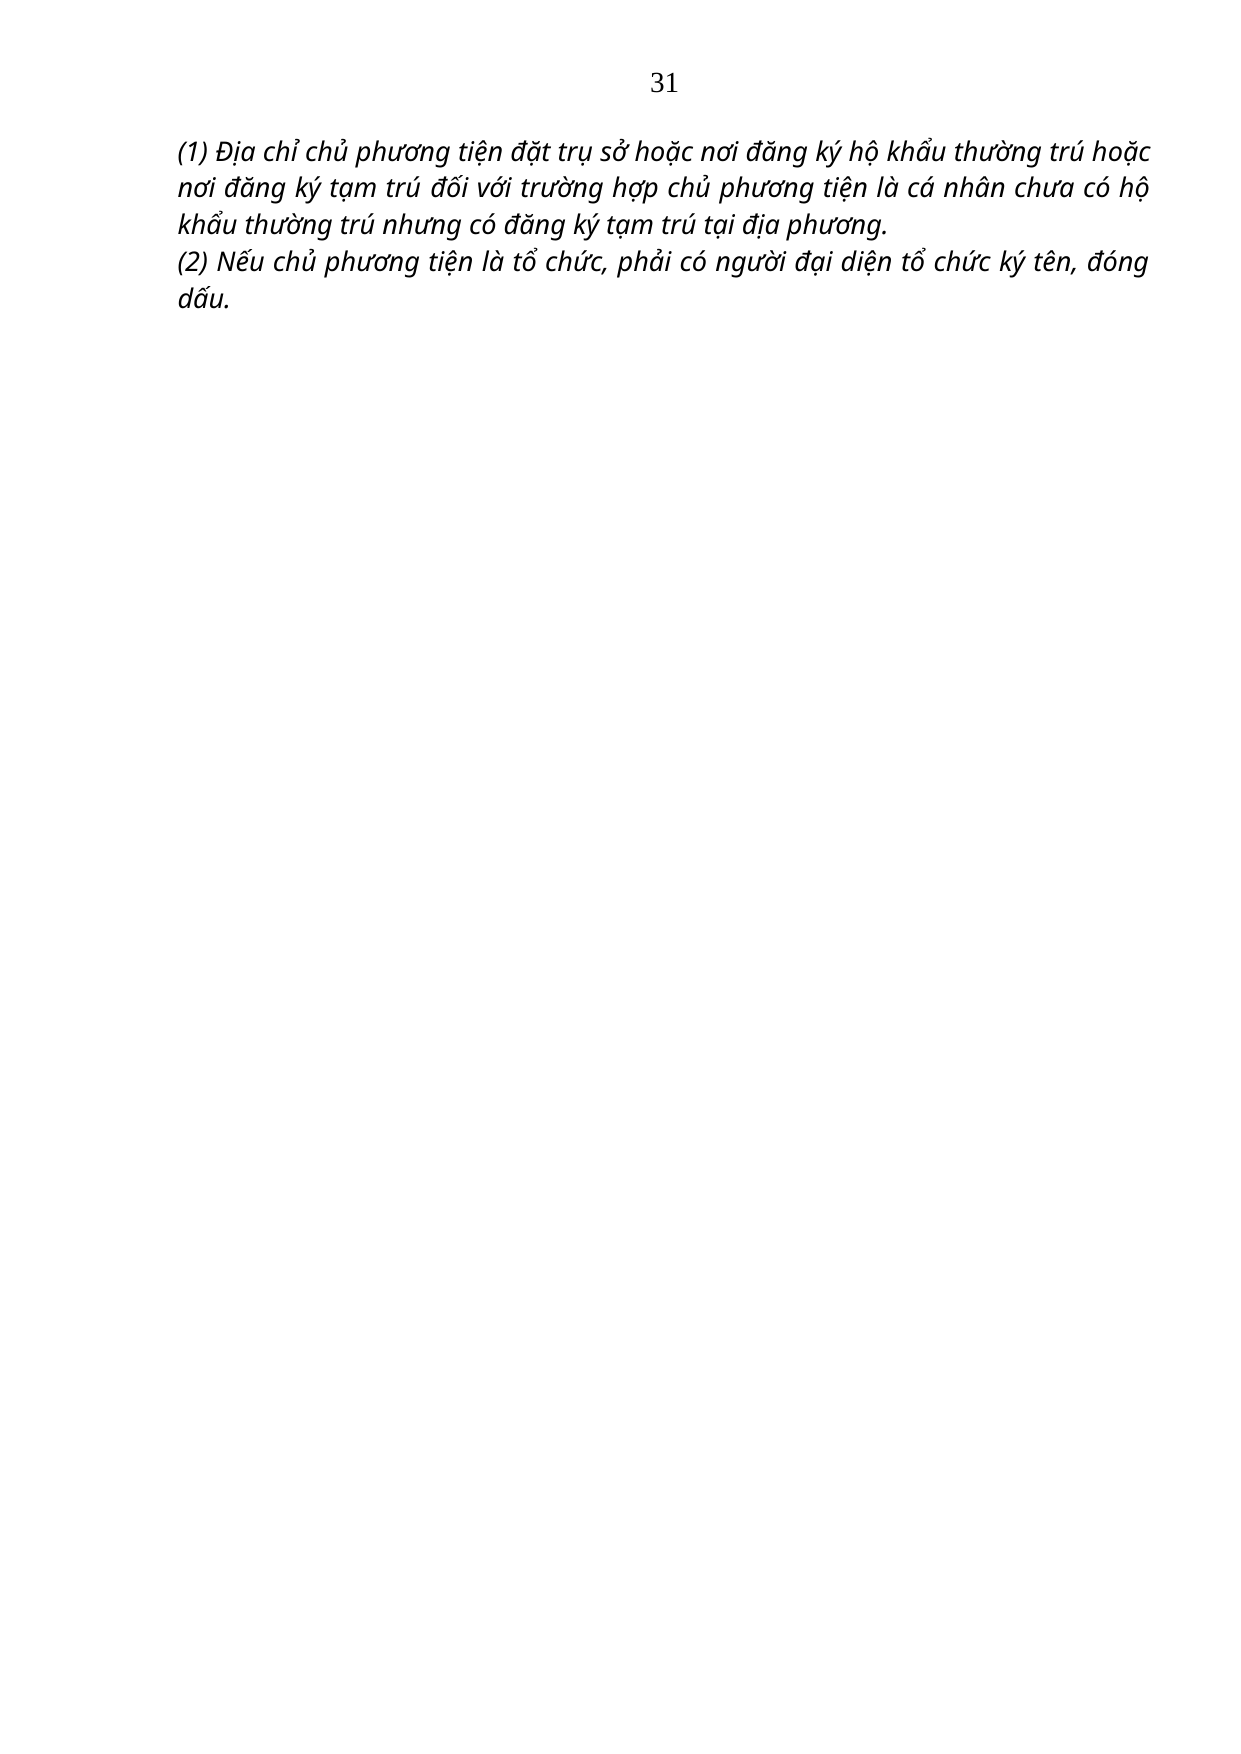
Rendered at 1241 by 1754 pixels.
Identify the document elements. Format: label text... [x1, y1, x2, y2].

text (2) Nếu chủ phương tiện là tổ chức, phải có người đại diện tổ chức ký tên, đóng dấu. [177, 243, 1152, 316]
text (1) Địa chỉ chủ phương tiện đặt trụ sở hoặc nơi đăng ký hộ khẩu thường trú hoặc nơi đăng ký tạm trú đối với trường hợp chủ phương tiện là cá nhân chưa có hộ khẩu thường trú nhưng có đăng ký tạm trú tại địa phương. [177, 132, 1152, 243]
